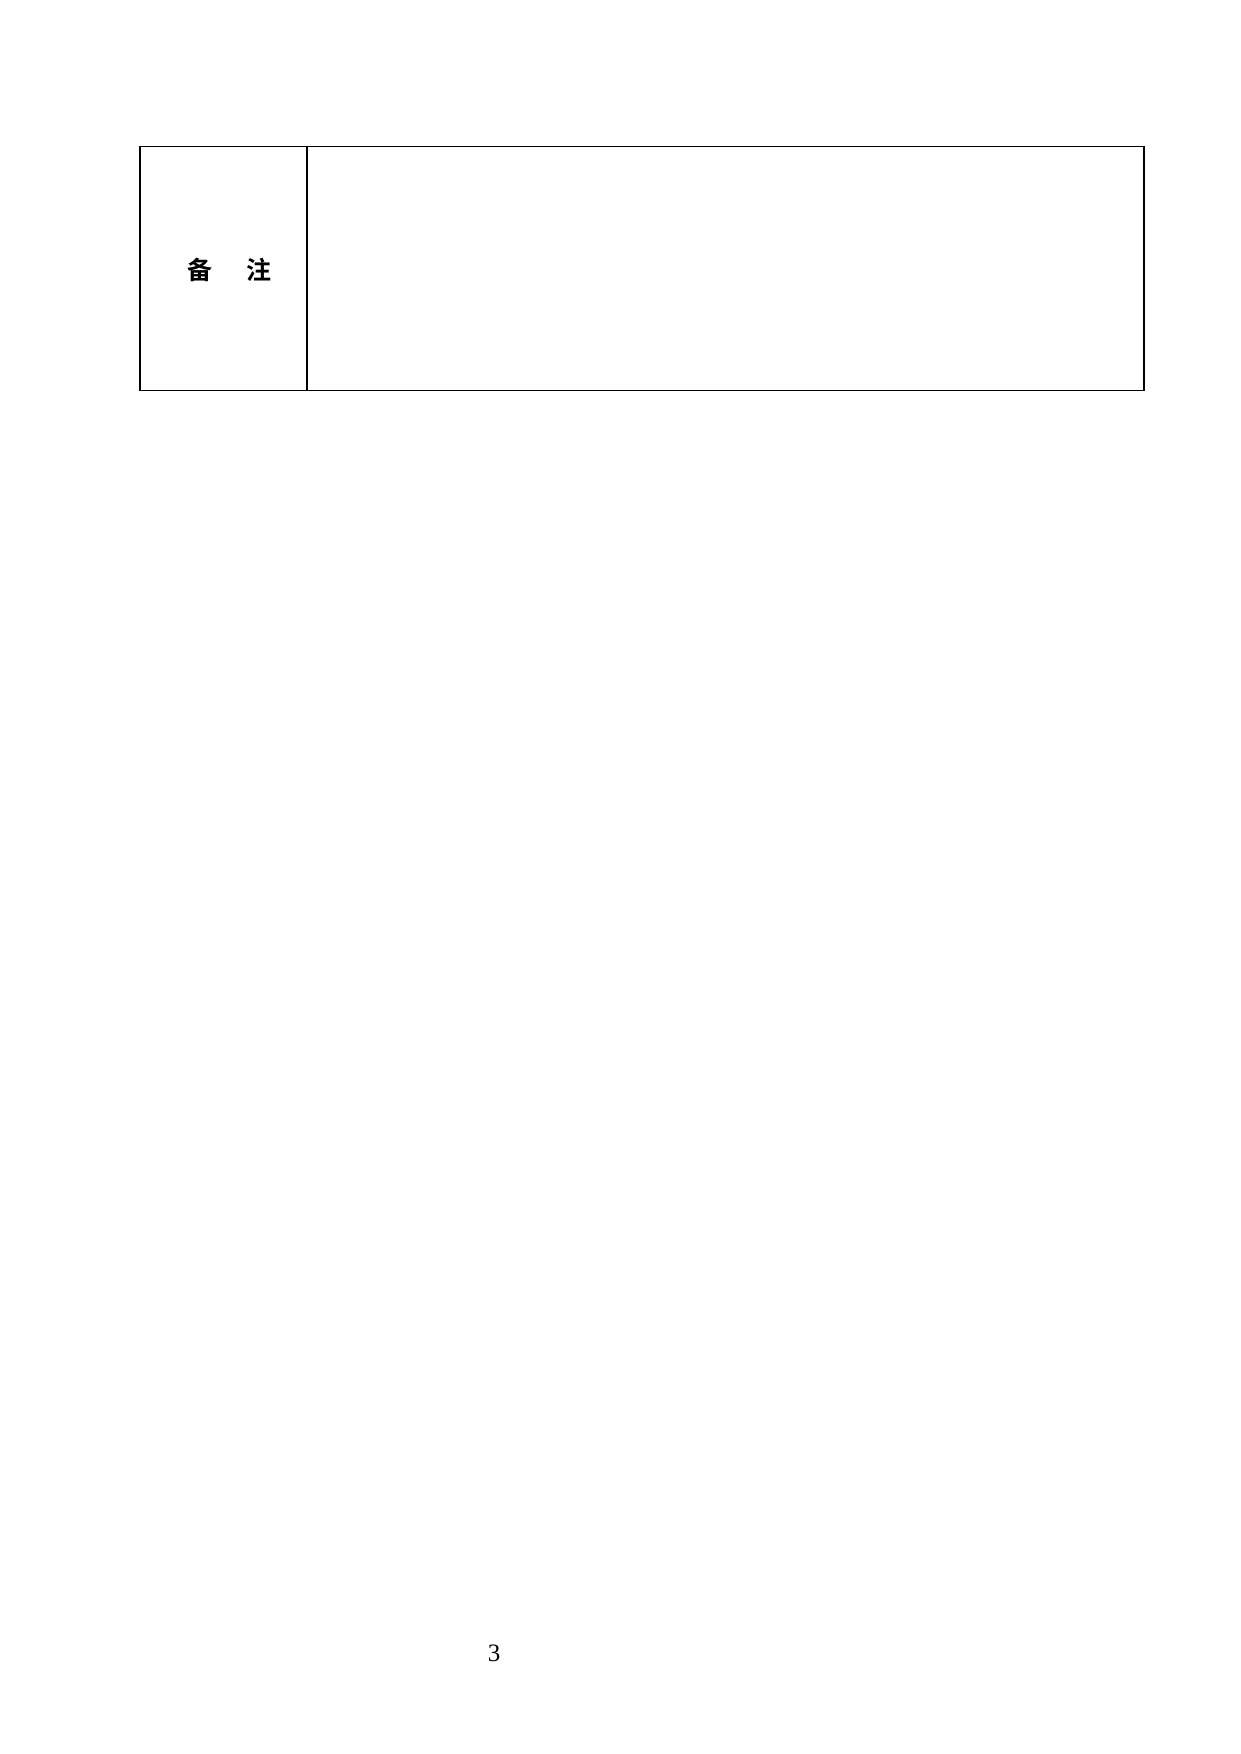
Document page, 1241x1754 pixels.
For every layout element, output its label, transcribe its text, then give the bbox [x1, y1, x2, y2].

table_cell 备 注 [141, 147, 306, 390]
table_cell [308, 147, 1143, 390]
